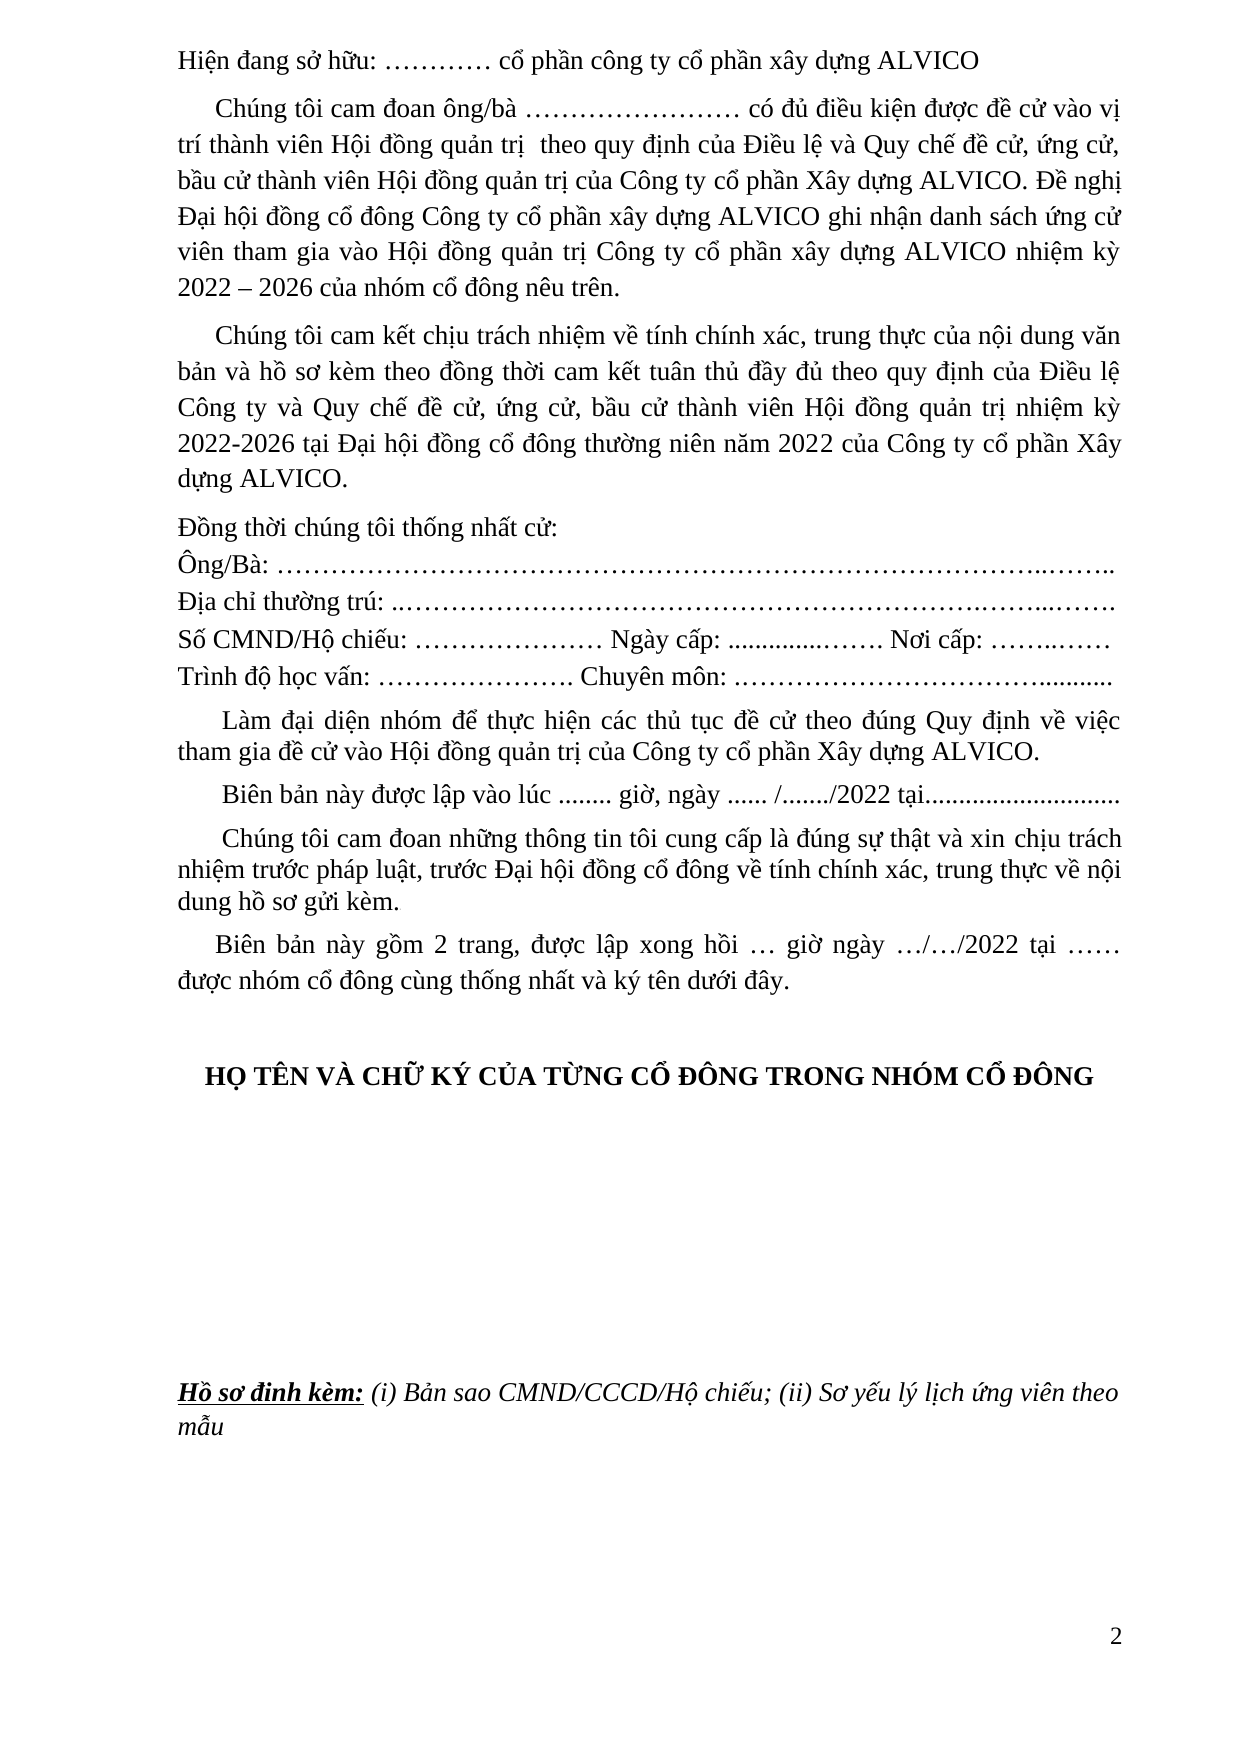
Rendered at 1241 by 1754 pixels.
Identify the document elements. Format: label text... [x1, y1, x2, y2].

text Trình độ học vấn: …………………. Chuyên môn: .……………………………........... [177, 660, 1117, 691]
text Chúng tôi cam đoan ông/bà …………………… có đủ điều kiện được đề cử vào vị trí thành viên Hội đồng quản trị theo quy định của Điều lệ và Quy chế đề cử, ứng cử, bầu cử thành viên Hội đồng quản trị của Công ty cổ phần Xây dựng ALVICO. Đề nghị Đại hội đồng cổ đông Công ty cổ phần xây dựng ALVICO ghi nhận danh sách ứng cử viên tham gia vào Hội đồng quản trị Công ty cổ phần xây dựng ALVICO nhiệm kỳ 2022 – 2026 của nhóm cổ đông nêu trên. [177, 93, 1122, 302]
text HỌ TÊN VÀ CHỮ KÝ CỦA TỪNG CỔ ĐÔNG TRONG NHÓM CỔ ĐÔNG [177, 1060, 1122, 1092]
text Ông/Bà: …………………………………………………………………………..…….. [177, 548, 1117, 579]
text Đồng thời chúng tôi thống nhất cử: [177, 511, 1122, 542]
text Làm đại diện nhóm để thực hiện các thủ tục đề cử theo đúng Quy định về việc tham gia đề cử vào Hội đồng quản trị của Công ty cổ phần Xây dựng ALVICO. [177, 704, 1122, 766]
text Chúng tôi cam đoan những thông tin tôi cung cấp là đúng sự thật và xin chịu trách nhiệm trước pháp luật, trước Đại hội đồng cổ đông về tính chính xác, trung thực về nội dung hồ sơ gửi kèm.3 [177, 822, 1122, 916]
text Biên bản này được lập vào lúc ........ giờ, ngày ...... /......./2022 tại............................. [177, 779, 1122, 810]
text Hồ sơ đinh kèm: (i) Bản sao CMND/CCCD/Hộ chiếu; (ii) Sơ yếu lý lịch ứng viên theo mẫu [177, 1376, 1122, 1441]
text Địa chỉ thường trú: ..……………………………………………………….……...……. [177, 585, 1117, 617]
text Số CMND/Hộ chiếu: ………………… Ngày cấp: ..............……. Nơi cấp: ……..…… [177, 623, 1117, 654]
text Biên bản này gồm 2 trang, được lập xong hồi … giờ ngày …/…/2022 tại …… được nhóm cổ đông cùng thống nhất và ký tên dưới đây. [177, 928, 1122, 995]
text Hiện đang sở hữu: ………… cổ phần công ty cổ phần xây dựng ALVICO [177, 44, 1122, 76]
text Chúng tôi cam kết chịu trách nhiệm về tính chính xác, trung thực của nội dung văn bản và hồ sơ kèm theo đồng thời cam kết tuân thủ đầy đủ theo quy định của Điều lệ Công ty và Quy chế đề cử, ứng cử, bầu cử thành viên Hội đồng quản trị nhiệm kỳ 2022-2026 tại Đại hội đồng cổ đông thường niên năm 2022 của Công ty cổ phần Xây dựng ALVICO. [177, 319, 1122, 493]
